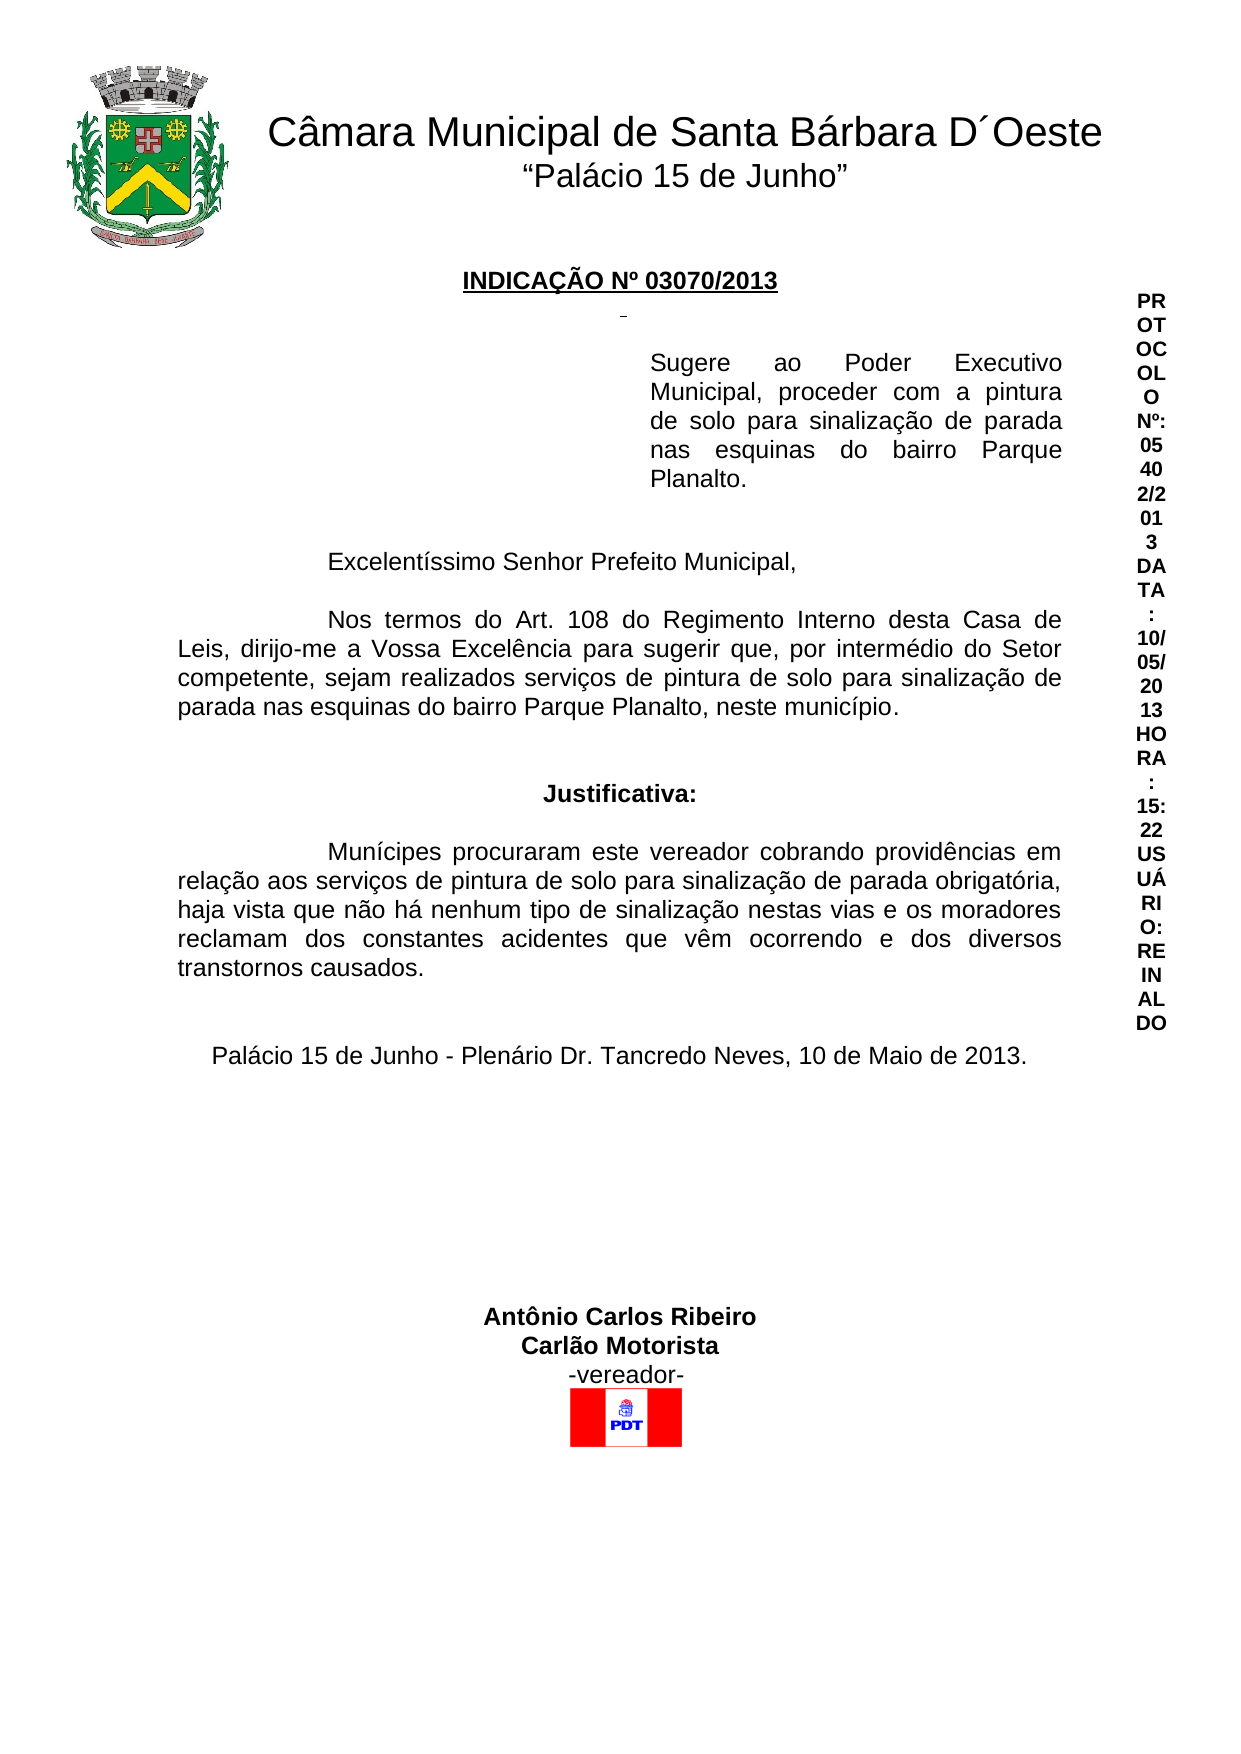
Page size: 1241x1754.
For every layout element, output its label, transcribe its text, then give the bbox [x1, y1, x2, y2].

text Excelentíssimo Senhor Prefeito Municipal, [177, 546, 1063, 576]
text Munícipes procuraram este vereador cobrando providências em relação aos serviços de pintura de solo para sinalização de parada obrigatória, haja vista que não há nenhum tipo de sinalização nestas vias e os moradores reclamam dos constantes acidentes que vêm ocorrendo e dos diversos transtornos causados. [177, 837, 1063, 982]
text Carlão Motorista [177, 1331, 1063, 1360]
text Palácio 15 de Junho - Plenário Dr. Tancredo Neves, 10 de Maio de 2013. [177, 1041, 1063, 1069]
picture [570, 1388, 682, 1447]
title INDICAÇÃO Nº 03070/2013 [177, 266, 1063, 295]
text Justificativa: [177, 779, 1063, 808]
text Sugere ao Poder Executivo Municipal, proceder com a pintura de solo para sinalização de parada nas esquinas do bairro Parque Planalto. [650, 348, 1063, 493]
text Antônio Carlos Ribeiro [177, 1302, 1063, 1331]
text Nos termos do Art. 108 do Regimento Interno desta Casa de Leis, dirijo-me a Vossa Excelência para sugerir que, por intermédio do Setor competente, sejam realizados serviços de pintura de solo para sinalização de parada nas esquinas do bairro Parque Planalto, neste município. [177, 604, 1063, 721]
text -vereador- [177, 1360, 1063, 1389]
picture [66, 66, 236, 255]
